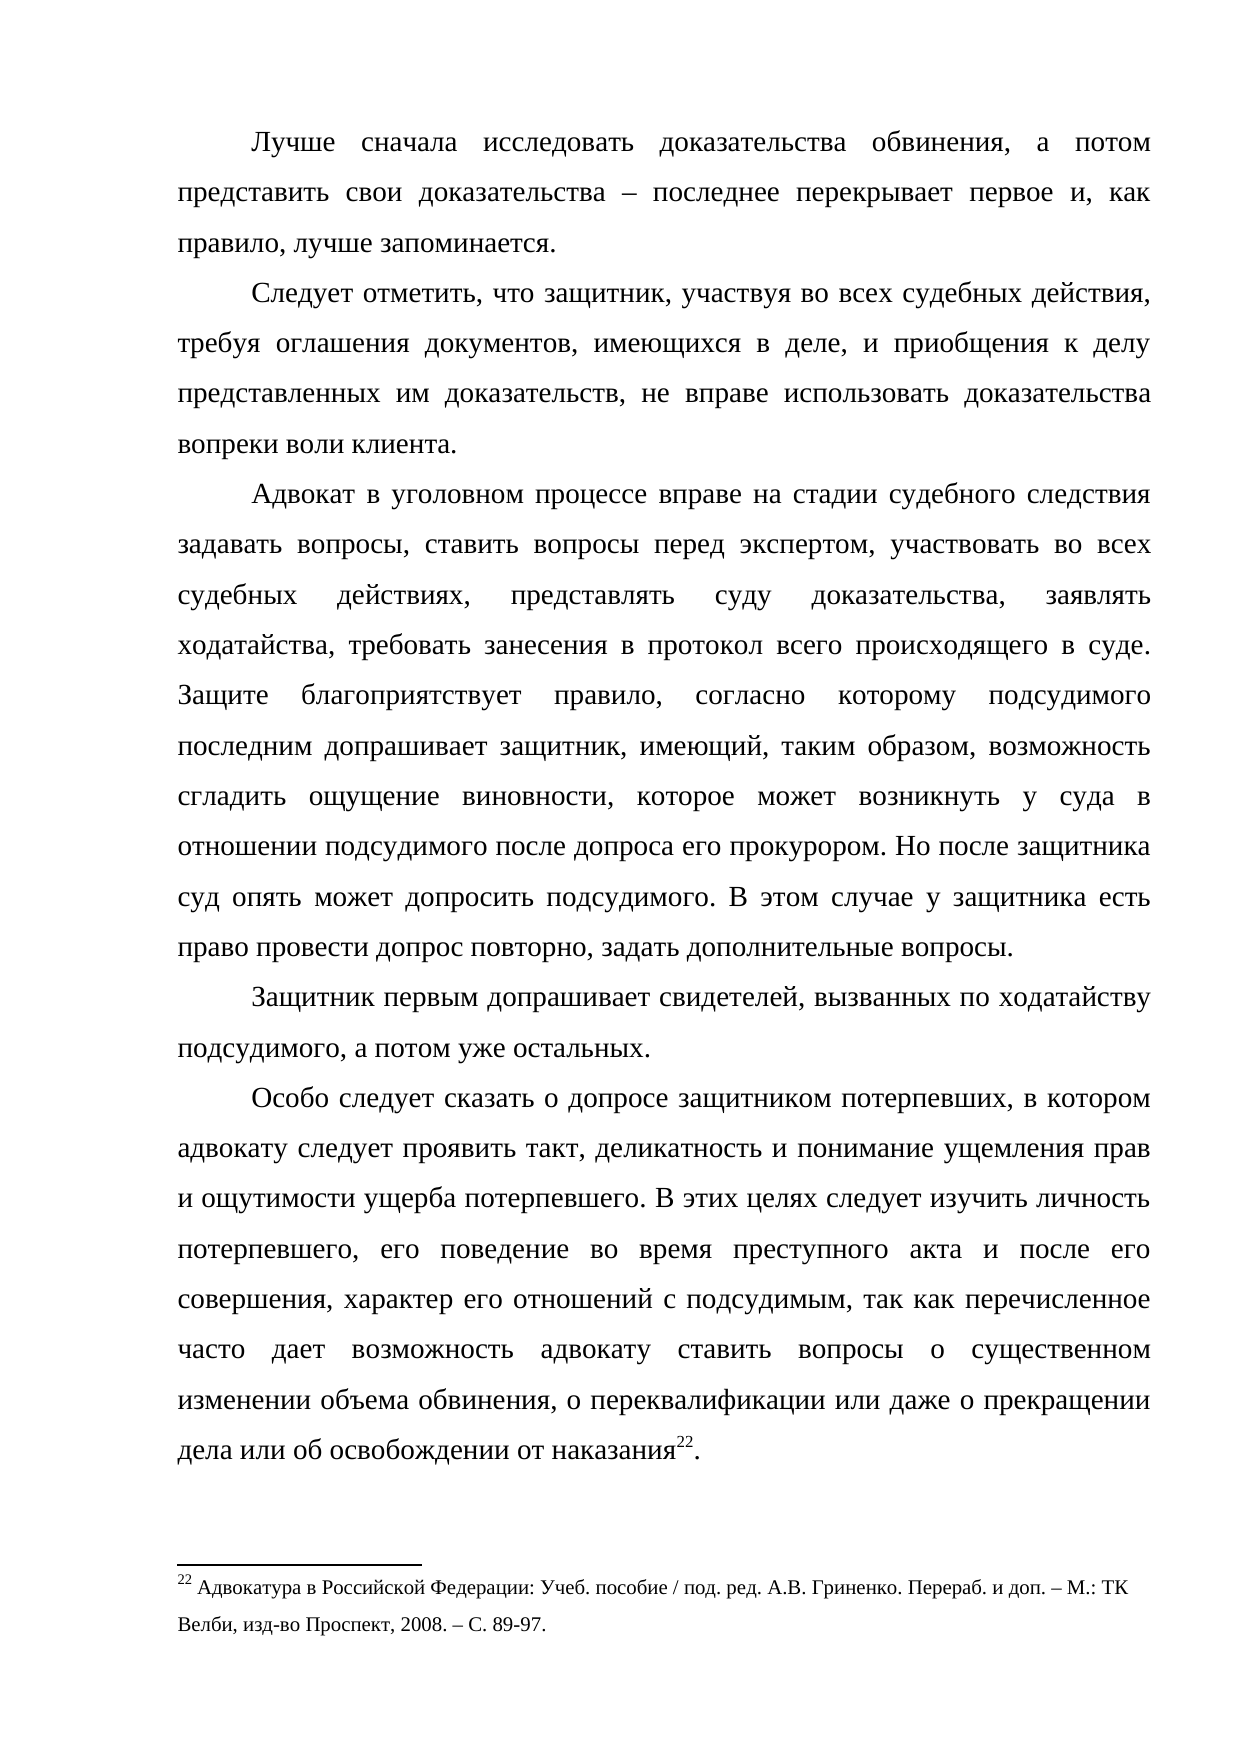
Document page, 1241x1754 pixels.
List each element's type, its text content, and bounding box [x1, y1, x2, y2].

text Лучше сначала исследовать доказательства обвинения, а потом представить свои доказательства – последнее перекрывает первое и, как правило, лучше запоминается. [177, 124, 1152, 258]
text Адвокат в уголовном процессе вправе на стадии судебного следствия задавать вопросы, ставить вопросы перед экспертом, участвовать во всех судебных действиях, представлять суду доказательства, заявлять ходатайства, требовать занесения в протокол всего происходящего в суде. Защите благоприятствует правило, согласно которому подсудимого последним допрашивает защитник, имеющий, таким образом, возможность сгладить ощущение виновности, которое может возникнуть у суда в отношении подсудимого после допроса его прокурором. Но после защитника суд опять может допросить подсудимого. В этом случае у защитника есть право провести допрос повторно, задать дополнительные вопросы. [177, 476, 1152, 963]
text Следует отметить, что защитник, участвуя во всех судебных действия, требуя оглашения документов, имеющихся в деле, и приобщения к делу представленных им доказательств, не вправе использовать доказательства вопреки воли клиента. [177, 275, 1152, 459]
text Защитник первым допрашивает свидетелей, вызванных по ходатайству подсудимого, а потом уже остальных. [177, 979, 1152, 1063]
text Особо следует сказать о допросе защитником потерпевших, в котором адвокату следует проявить такт, деликатность и понимание ущемления прав и ощутимости ущерба потерпевшего. В этих целях следует изучить личность потерпевшего, его поведение во время преступного акта и после его совершения, характер его отношений с подсудимым, так как перечисленное часто дает возможность адвокату ставить вопросы о существенном изменении объема обвинения, о переквалификации или даже о прекращении дела или об освобождении от наказания. [177, 1080, 1152, 1466]
